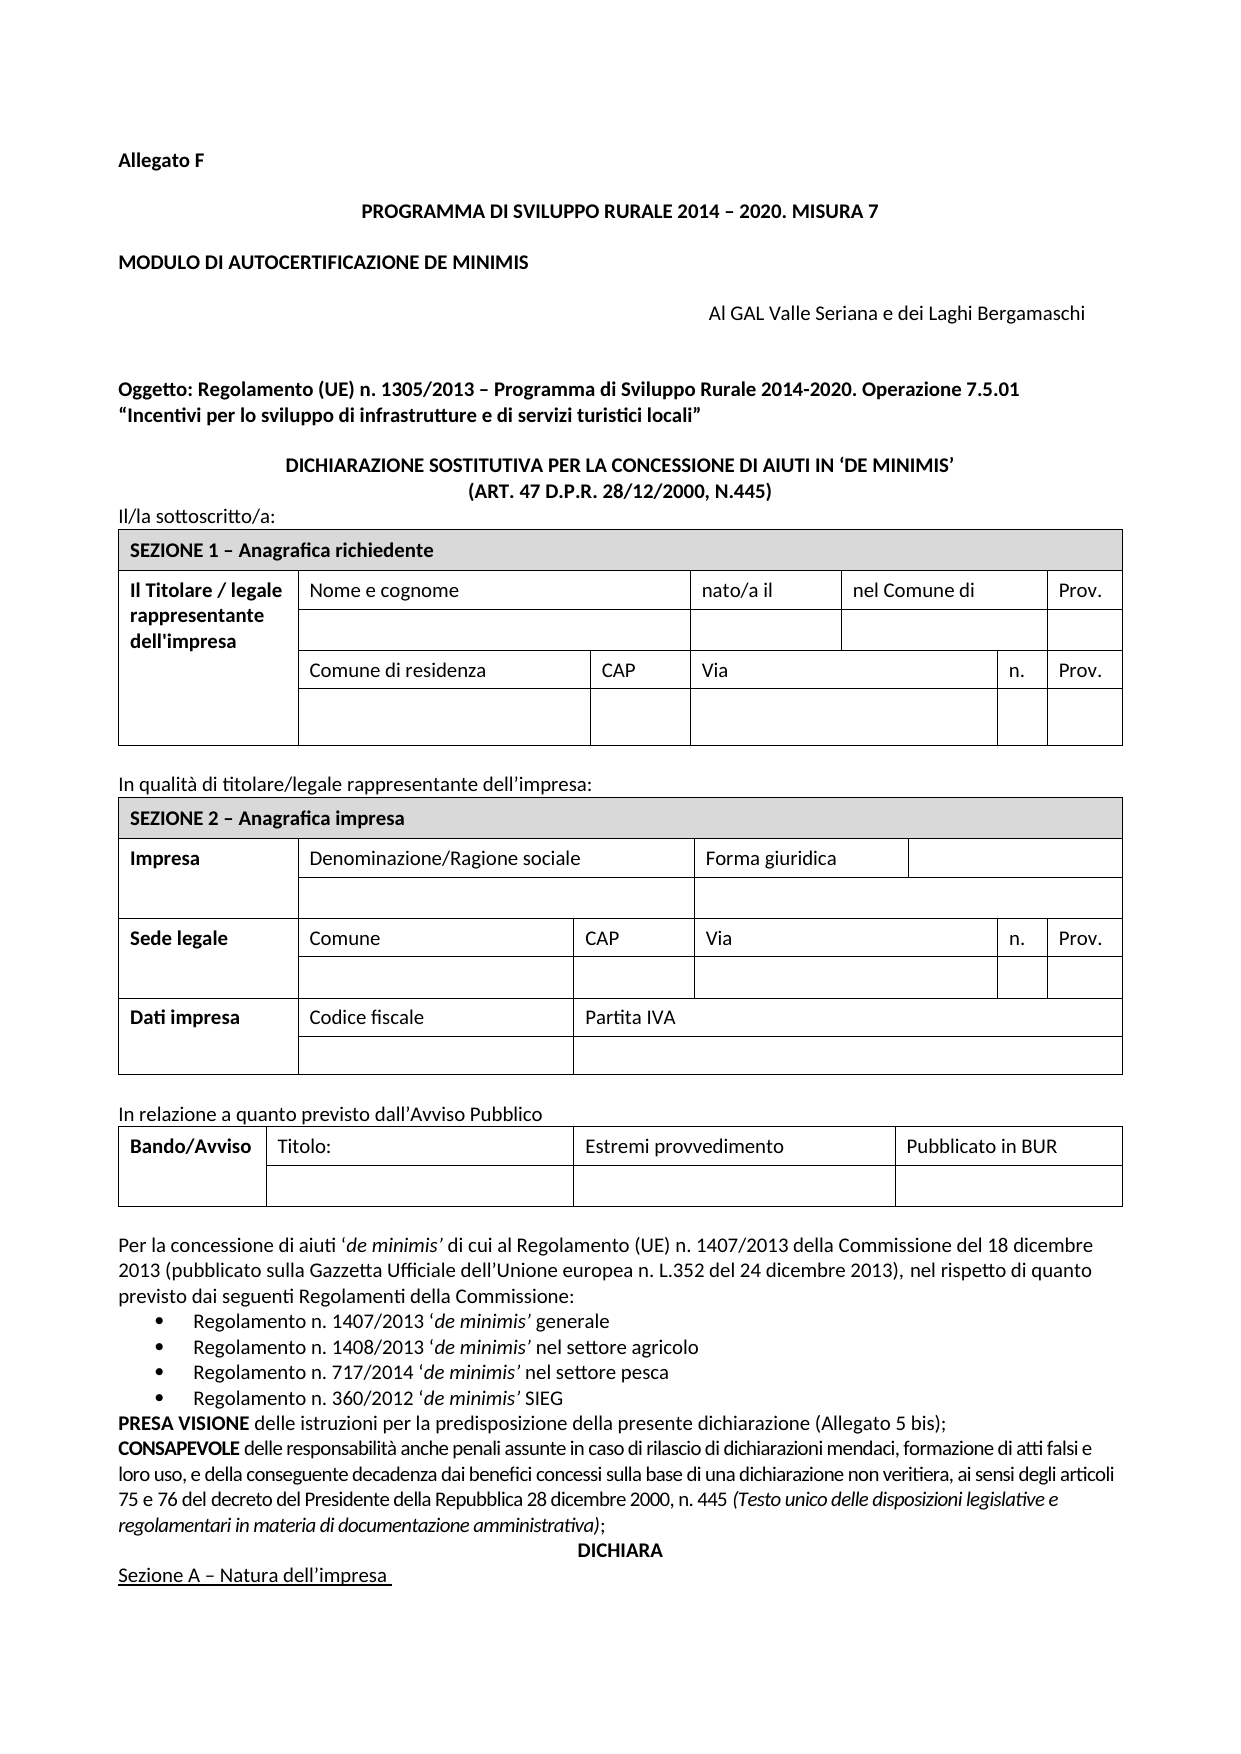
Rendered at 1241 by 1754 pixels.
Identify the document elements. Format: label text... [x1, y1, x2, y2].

table_cell [591, 689, 690, 745]
text Oggetto: Regolamento (UE) n. 1305/2013 – Programma di Sviluppo Rurale 2014-2020. Operazione 7.5.01 [118, 376, 1122, 402]
list Regolamento n. 1407/2013 ‘de minimis’ generale [156, 1308, 1122, 1334]
table_cell Partita IVA [574, 999, 1122, 1036]
table_header Bando/Avviso [119, 1127, 266, 1206]
table_cell Via [691, 651, 997, 688]
text CONSAPEVOLE delle responsabilità anche penali assunte in caso di rilascio di dichiarazioni mendaci, formazione di atti falsi e loro uso, e della conseguente decadenza dai benefici concessi sulla base di una dichiarazione non veritiera, ai sensi degli articoli 75 e 76 del decreto del Presidente della Repubblica 28 dicembre 2000, n. 445 (Testo unico delle disposizioni legislative e regolamentari in materia di documentazione amministrativa); [118, 1436, 1122, 1537]
table_cell [1048, 689, 1122, 745]
table_cell Denominazione/Ragione sociale [299, 839, 694, 877]
table_header SEZIONE 1 – Anagrafica richiedente [119, 530, 1122, 570]
table_cell [695, 878, 1122, 918]
table_cell [267, 1166, 573, 1206]
table_cell [909, 839, 1122, 877]
table_cell Prov. [1048, 919, 1122, 956]
table_cell Impresa [119, 839, 298, 918]
text DICHIARAZIONE SOSTITUTIVA PER LA CONCESSIONE DI AIUTI IN ‘DE MINIMIS’ [118, 453, 1122, 478]
table_cell [299, 689, 590, 745]
text Allegato F [118, 148, 1122, 173]
table_cell Sede legale [119, 919, 298, 998]
table_cell nel Comune di [842, 571, 1047, 608]
table_cell nato/a il [691, 571, 841, 608]
text DICHIARA [118, 1537, 1122, 1563]
table_cell [574, 957, 694, 998]
table_cell [299, 610, 690, 650]
table_cell CAP [574, 919, 694, 956]
table_cell [695, 957, 997, 998]
table_cell [691, 689, 997, 745]
table_cell Codice fiscale [299, 999, 573, 1036]
table_cell Prov. [1048, 571, 1122, 608]
text Sezione A – Natura dell’impresa [118, 1563, 1122, 1588]
table_header Pubblicato in BUR [896, 1127, 1122, 1164]
table_cell [299, 957, 573, 998]
text Per la concessione di aiuti ‘de minimis’ di cui al Regolamento (UE) n. 1407/2013 della Commissione del 18 dicembre 2013 (pubblicato sulla Gazzetta Ufficiale dell’Unione europea n. L.352 del 24 dicembre 2013), nel rispetto di quanto previsto dai seguenti Regolamenti della Commissione: [118, 1232, 1122, 1308]
table_cell Comune di residenza [299, 651, 590, 688]
table_cell [896, 1166, 1122, 1206]
table_cell n. [998, 651, 1047, 688]
table_cell [299, 878, 694, 918]
list Regolamento n. 717/2014 ‘de minimis’ nel settore pesca [156, 1359, 1122, 1385]
text (Art. 47 D.P.R. 28/12/2000, n.445) [118, 478, 1122, 503]
table_cell Prov. [1048, 651, 1122, 688]
table_cell [691, 610, 841, 650]
text PROGRAMMA DI SVILUPPO RURALE 2014 – 2020. MISURA 7 [118, 198, 1122, 224]
table_cell [574, 1166, 895, 1206]
table_cell [299, 1037, 573, 1074]
table_cell [574, 1037, 1122, 1074]
text In relazione a quanto previsto dall’Avviso Pubblico [118, 1101, 1122, 1126]
table_header Titolo: [267, 1127, 573, 1164]
text PRESA VISIONE delle istruzioni per la predisposizione della presente dichiarazione (Allegato 5 bis); [118, 1410, 1122, 1436]
text MODULO DI AUTOCERTIFICAZIONE DE MINIMIS [118, 249, 1122, 275]
table_cell [842, 610, 1047, 650]
table_cell Nome e cognome [299, 571, 690, 608]
text Al GAL Valle Seriana e dei Laghi Bergamaschi [709, 300, 1122, 326]
table_cell Dati impresa [119, 999, 298, 1074]
table_cell [998, 689, 1047, 745]
list Regolamento n. 360/2012 ‘de minimis’ SIEG [156, 1385, 1122, 1410]
table_cell [1048, 957, 1122, 998]
text In qualità di titolare/legale rappresentante dell’impresa: [118, 771, 1122, 797]
table_cell Comune [299, 919, 573, 956]
table_cell [1048, 610, 1122, 650]
text Il/la sottoscritto/a: [118, 503, 1122, 529]
table_header Estremi provvedimento [574, 1127, 895, 1164]
table_header SEZIONE 2 – Anagrafica impresa [119, 798, 1122, 838]
table_cell Forma giuridica [695, 839, 908, 877]
table_cell [998, 957, 1047, 998]
table_cell Via [695, 919, 997, 956]
list Regolamento n. 1408/2013 ‘de minimis’ nel settore agricolo [156, 1334, 1122, 1359]
table_cell CAP [591, 651, 690, 688]
text “Incentivi per lo sviluppo di infrastrutture e di servizi turistici locali” [118, 402, 1122, 427]
table_cell Il Titolare / legale rappresentante dell'impresa [119, 571, 298, 745]
table_cell n. [998, 919, 1047, 956]
